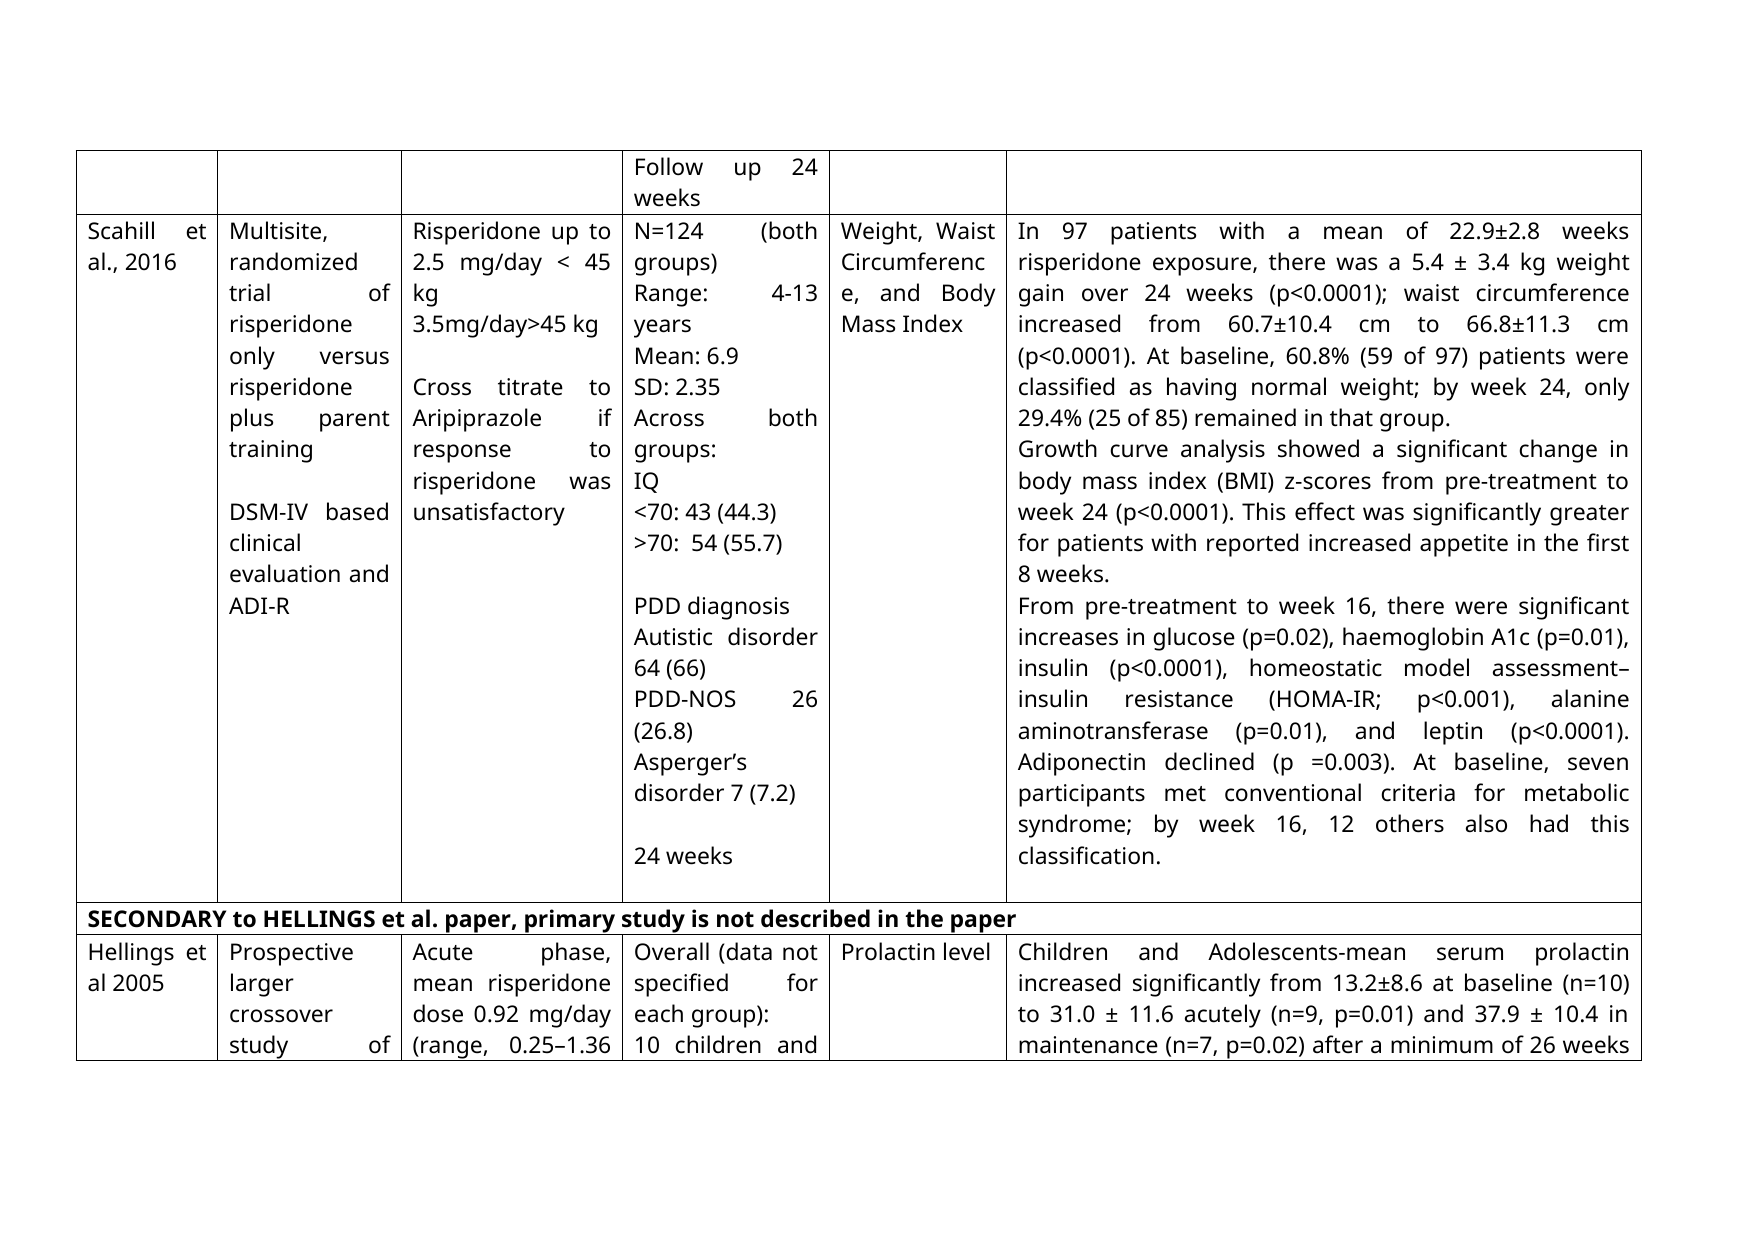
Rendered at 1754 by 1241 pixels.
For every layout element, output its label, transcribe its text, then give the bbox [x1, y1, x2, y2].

table_cell Prolactin level [830, 935, 1006, 1060]
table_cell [402, 935, 622, 1060]
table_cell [77, 151, 217, 213]
table_cell Weight, Waist Circumference, and Body Mass Index [830, 215, 1006, 902]
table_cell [1007, 151, 1641, 213]
table_cell Multisite, randomized trial of risperidone only versus risperidone plus parent training DSM-IV based clinical evaluation and ADI-R [218, 215, 401, 902]
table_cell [218, 935, 401, 1060]
table_cell In 97 patients with a mean of 22.9±2.8 weeks risperidone exposure, there was a 5.4 ± 3.4 kg weight gain over 24 weeks (p<0.0001); waist circumference increased from 60.7±10.4 cm to 66.8±11.3 cm (p<0.0001). At baseline, 60.8% (59 of 97) patients were classified as having normal weight; by week 24, only 29.4% (25 of 85) remained in that group. Growth curve analysis showed a significant change in body mass index (BMI) z-scores from pre-treatment to week 24 (p<0.0001). This effect was significantly greater for patients with reported increased appetite in the first 8 weeks. From pre-treatment to week 16, there were significant increases in glucose (p=0.02), haemoglobin A1c (p=0.01), insulin (p<0.0001), homeostatic model assessment–insulin resistance (HOMA-IR; p<0.001), alanine aminotransferase (p=0.01), and leptin (p<0.0001). Adiponectin declined (p =0.003). At baseline, seven participants met conventional criteria for metabolic syndrome; by week 16, 12 others also had this classification. [1007, 215, 1641, 902]
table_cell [623, 935, 829, 1060]
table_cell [830, 151, 1006, 213]
table_cell Scahill et al., 2016 [77, 215, 217, 902]
table_cell Risperidone up to 2.5 mg/day < 45 kg 3.5mg/day>45 kg Cross titrate to Aripiprazole if response to risperidone was unsatisfactory [402, 215, 622, 902]
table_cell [218, 151, 401, 213]
table_cell Hellings et al 2005 [77, 935, 217, 1060]
table_cell SECONDARY to HELLINGS et al. paper, primary study is not described in the paper [77, 903, 1641, 934]
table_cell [402, 151, 622, 213]
table_cell N=124 (both groups) Range: 4-13 years Mean: 6.9 SD: 2.35 Across both groups: IQ <70: 43 (44.3) >70: 54 (55.7) PDD diagnosis Autistic disorder 64 (66) PDD-NOS 26 (26.8) Asperger’s disorder 7 (7.2) 24 weeks [623, 215, 829, 902]
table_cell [1007, 935, 1641, 1060]
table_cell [623, 151, 829, 213]
